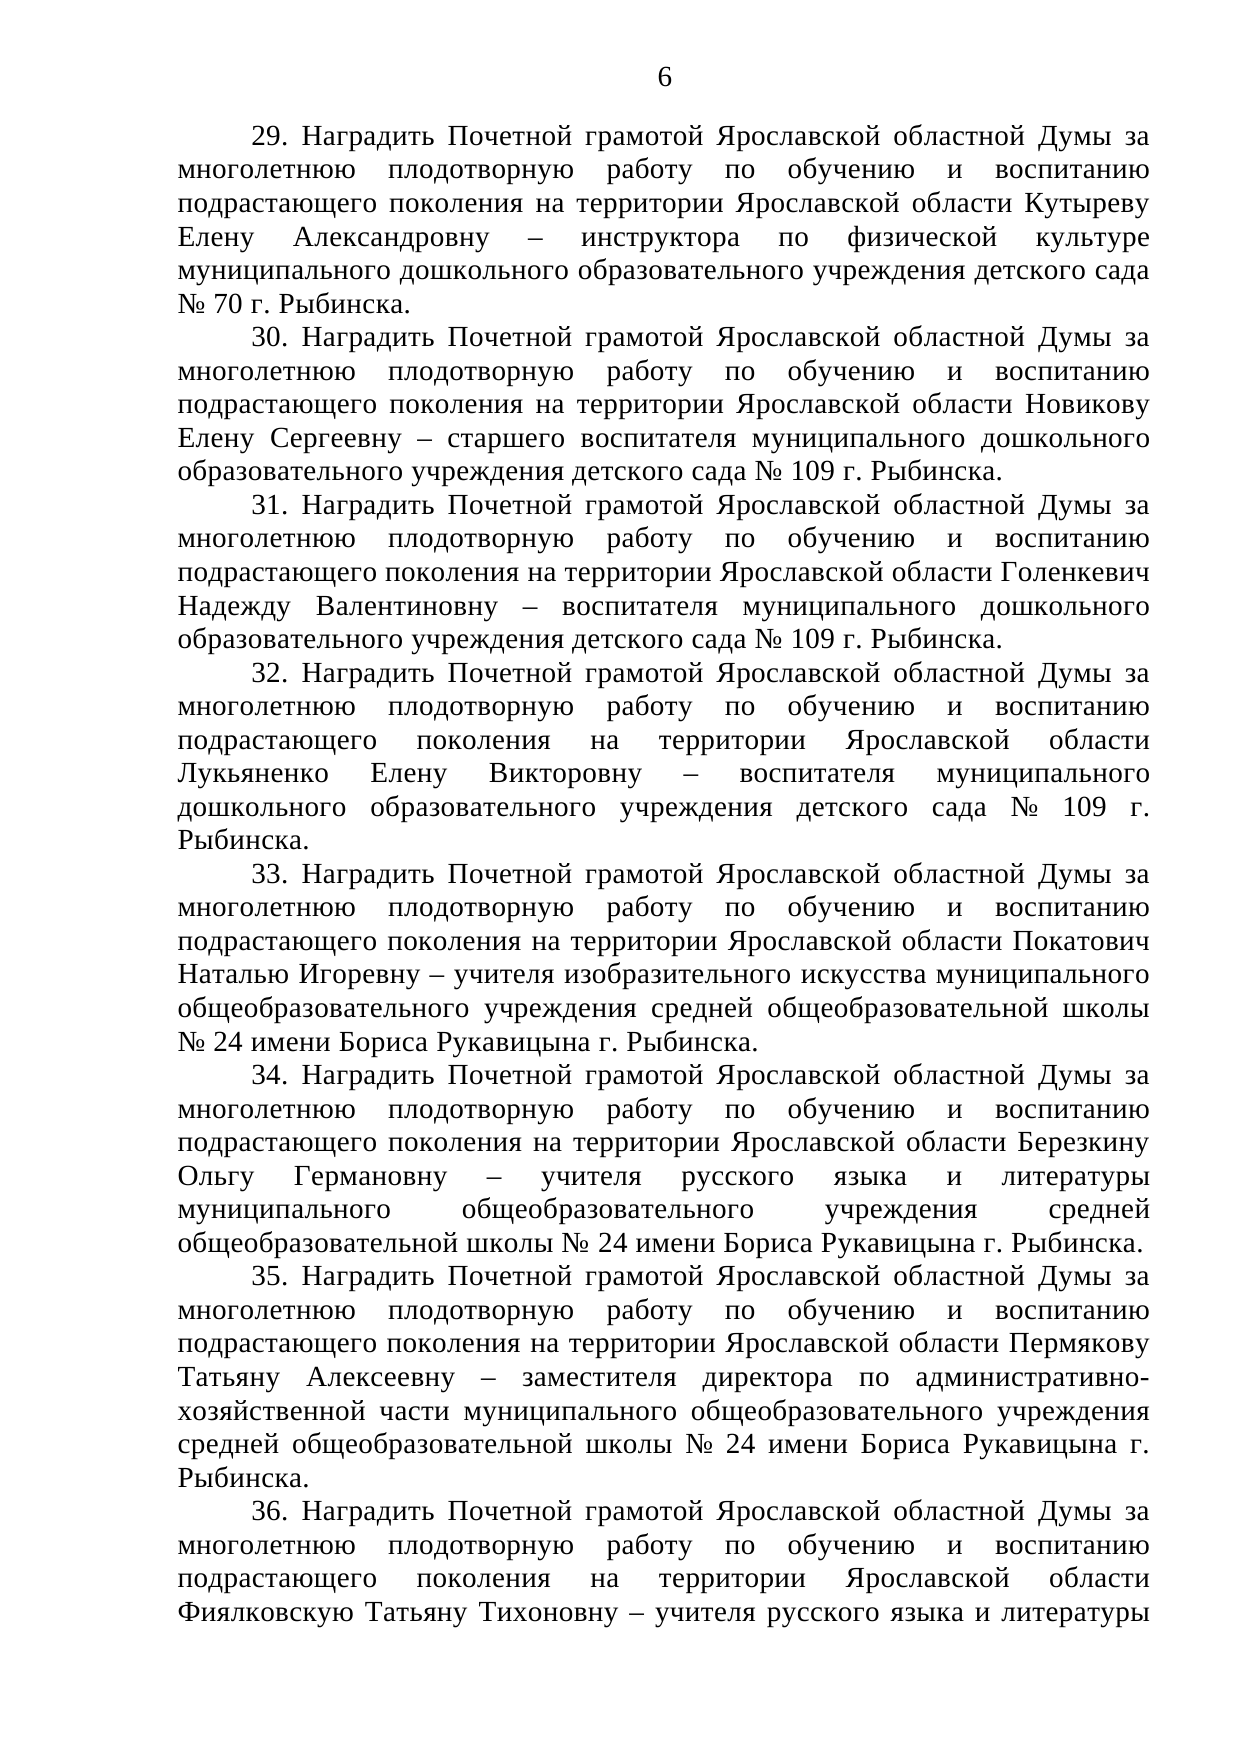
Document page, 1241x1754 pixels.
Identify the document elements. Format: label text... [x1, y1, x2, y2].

text 32. Наградить Почетной грамотой Ярославской областной Думы за многолетнюю плодотворную работу по обучению и воспитанию подрастающего поколения на территории Ярославской области Лукьяненко Елену Викторовну – воспитателя муниципального дошкольного образовательного учреждения детского сада № 109 г. Рыбинска. [177, 655, 1152, 856]
text 30. Наградить Почетной грамотой Ярославской областной Думы за многолетнюю плодотворную работу по обучению и воспитанию подрастающего поколения на территории Ярославской области Новикову Елену Сергеевну – старшего воспитателя муниципального дошкольного образовательного учреждения детского сада № 109 г. Рыбинска. [177, 319, 1152, 487]
text 35. Наградить Почетной грамотой Ярославской областной Думы за многолетнюю плодотворную работу по обучению и воспитанию подрастающего поколения на территории Ярославской области Пермякову Татьяну Алексеевну – заместителя директора по административно-хозяйственной части муниципального общеобразовательного учреждения средней общеобразовательной школы № 24 имени Бориса Рукавицына г. Рыбинска. [177, 1258, 1152, 1493]
text 34. Наградить Почетной грамотой Ярославской областной Думы за многолетнюю плодотворную работу по обучению и воспитанию подрастающего поколения на территории Ярославской области Березкину Ольгу Германовну – учителя русского языка и литературы муниципального общеобразовательного учреждения средней общеобразовательной школы № 24 имени Бориса Рукавицына г. Рыбинска. [177, 1057, 1152, 1258]
text 29. Наградить Почетной грамотой Ярославской областной Думы за многолетнюю плодотворную работу по обучению и воспитанию подрастающего поколения на территории Ярославской области Кутыреву Елену Александровну – инструктора по физической культуре муниципального дошкольного образовательного учреждения детского сада № 70 г. Рыбинска. [177, 118, 1152, 319]
text 33. Наградить Почетной грамотой Ярославской областной Думы за многолетнюю плодотворную работу по обучению и воспитанию подрастающего поколения на территории Ярославской области Покатович Наталью Игоревну – учителя изобразительного искусства муниципального общеобразовательного учреждения средней общеобразовательной школы № 24 имени Бориса Рукавицына г. Рыбинска. [177, 856, 1152, 1057]
text 31. Наградить Почетной грамотой Ярославской областной Думы за многолетнюю плодотворную работу по обучению и воспитанию подрастающего поколения на территории Ярославской области Голенкевич Надежду Валентиновну – воспитателя муниципального дошкольного образовательного учреждения детского сада № 109 г. Рыбинска. [177, 487, 1152, 655]
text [177, 1493, 1152, 1627]
